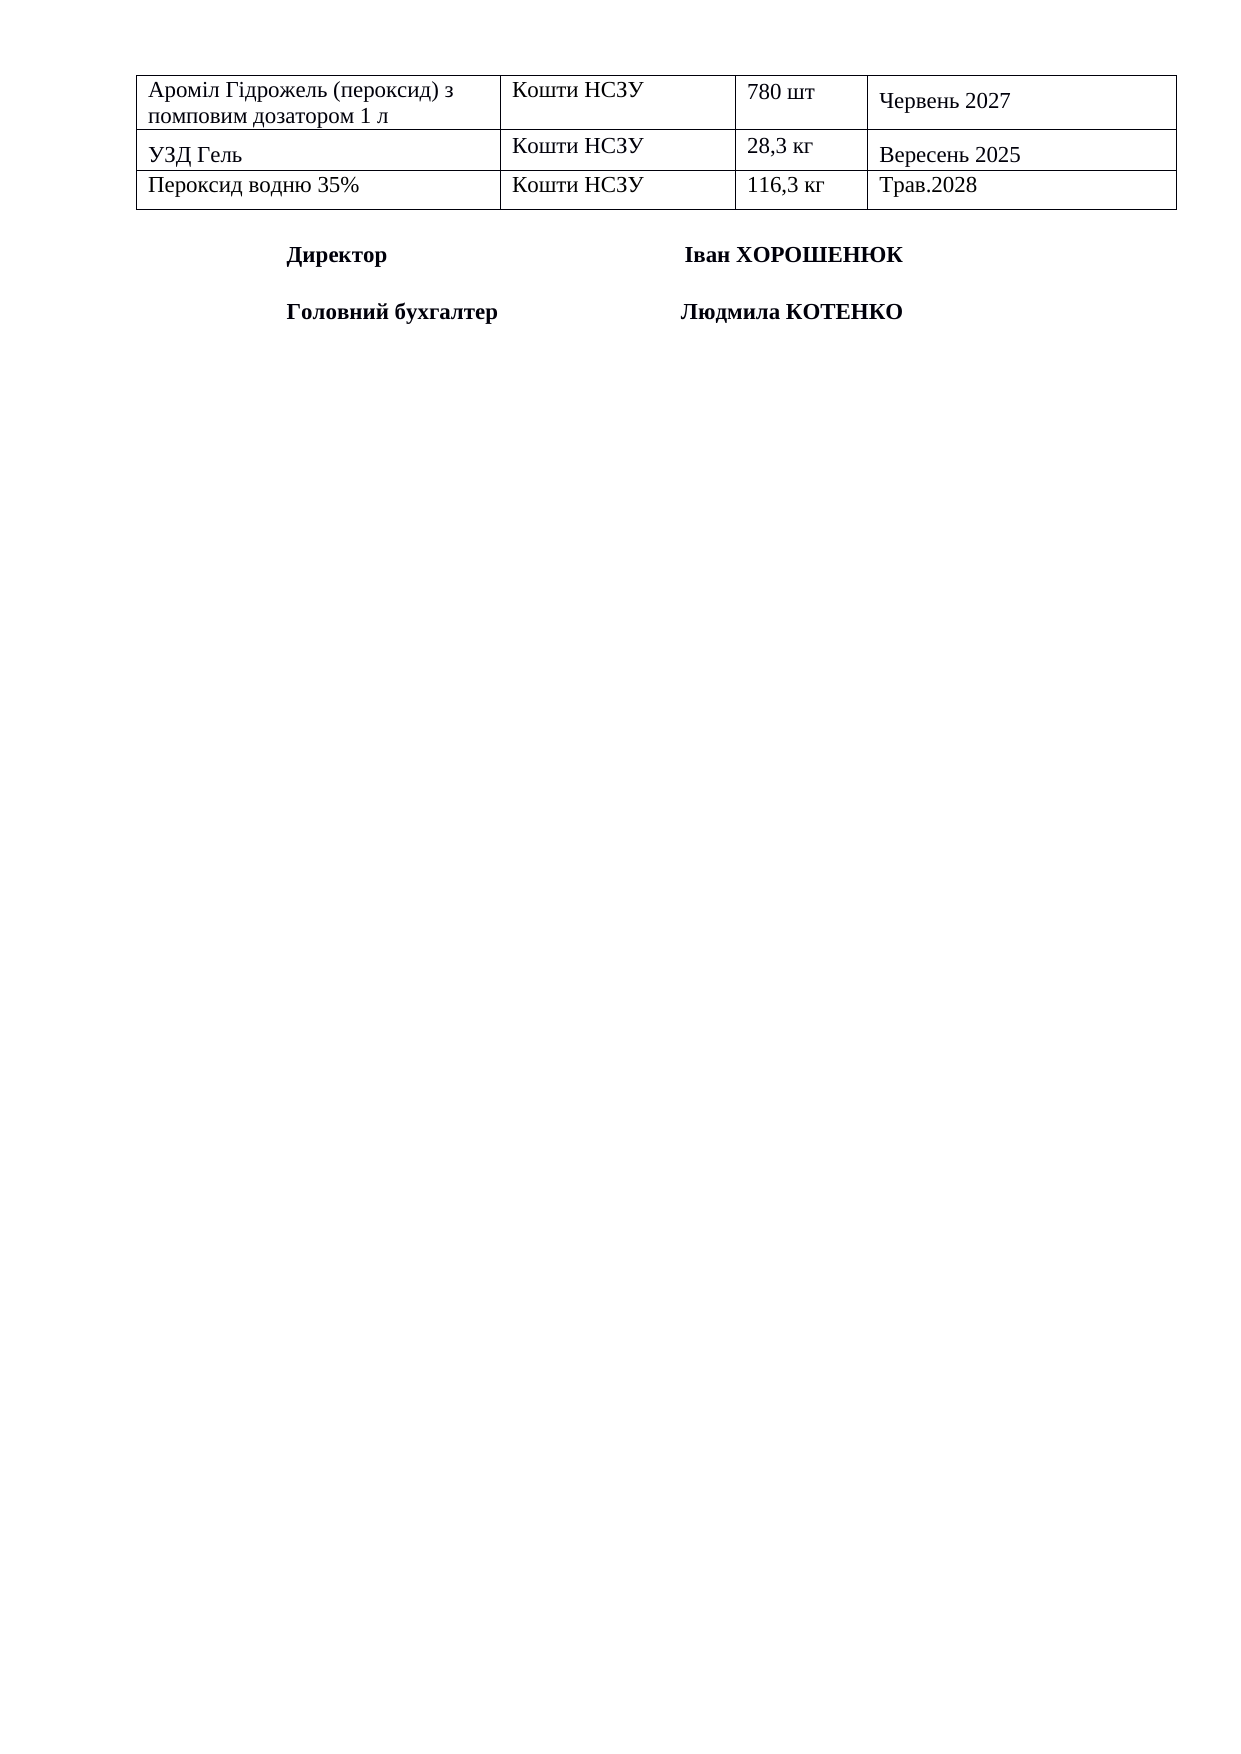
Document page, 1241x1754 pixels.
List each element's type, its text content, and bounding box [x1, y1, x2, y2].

table_cell [1096, 171, 1176, 209]
table_cell 780 шт [736, 76, 867, 129]
table_cell [1096, 130, 1176, 170]
table_cell Кошти НСЗУ [501, 171, 735, 209]
text Директор Іван ХОРОШЕНЮК [75, 238, 1165, 267]
table_cell 116,3 кг [736, 171, 867, 209]
table_cell Вересень 2025 [868, 130, 1096, 170]
table_cell [1096, 76, 1176, 129]
table_cell УЗД Гель [137, 130, 500, 170]
table_cell Кошти НСЗУ [501, 130, 735, 170]
table_cell Трав.2028 [868, 171, 1096, 209]
table_cell Кошти НСЗУ [501, 76, 735, 129]
table_cell 28,3 кг [736, 130, 867, 170]
table_cell Пероксид водню 35% [137, 171, 500, 209]
table_cell Червень 2027 [868, 76, 1096, 129]
table_cell Ароміл Гідрожель (пероксид) з помповим дозатором 1 л [137, 76, 500, 129]
text Головний бухгалтер Людмила КОТЕНКО [75, 296, 1165, 325]
